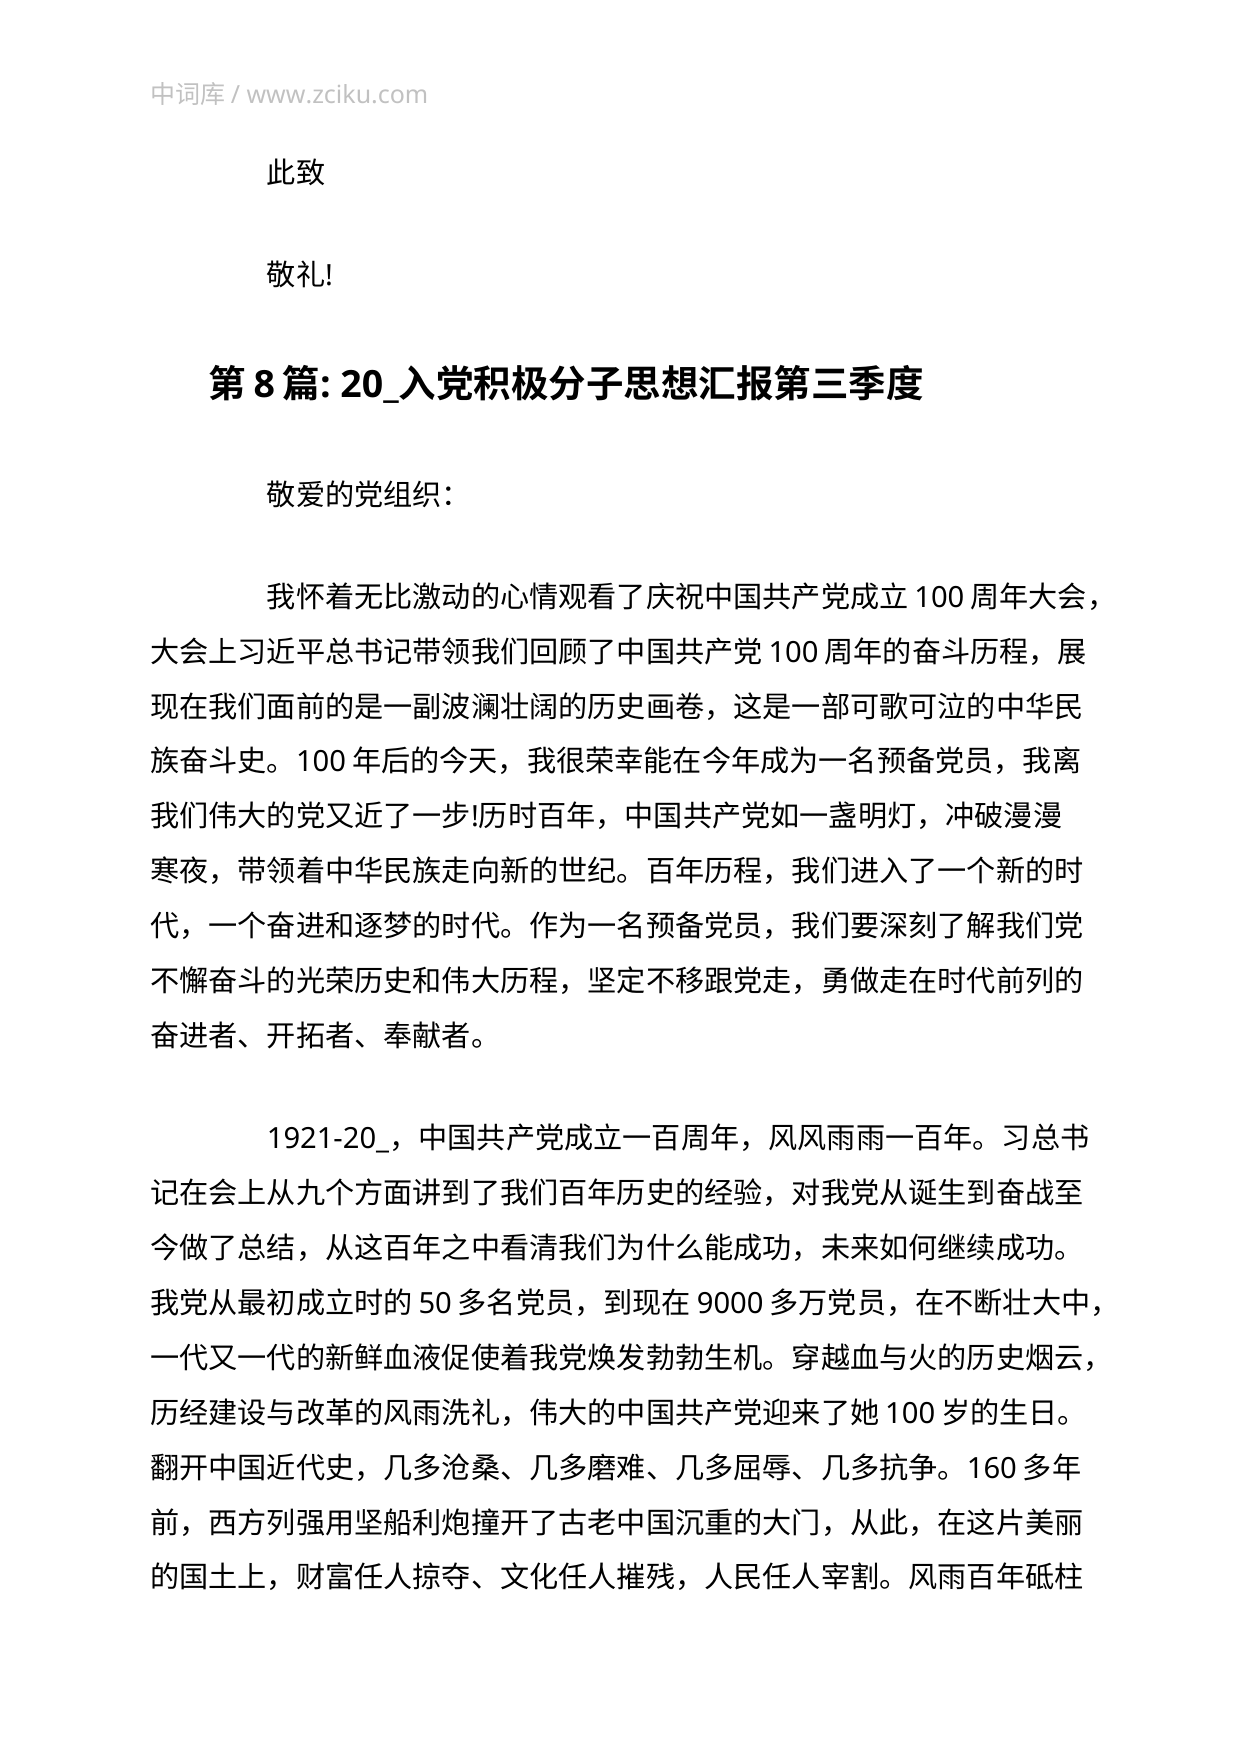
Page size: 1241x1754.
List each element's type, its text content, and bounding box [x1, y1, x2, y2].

text 此致 [150, 150, 1090, 192]
text 敬礼! [150, 252, 1090, 294]
text 我怀着无比激动的心情观看了庆祝中国共产党成立100周年大会，大会上习近平总书记带领我们回顾了中国共产党100周年的奋斗历程，展现在我们面前的是一副波澜壮阔的历史画卷，这是一部可歌可泣的中华民族奋斗史。100年后的今天，我很荣幸能在今年成为一名预备党员，我离我们伟大的党又近了一步!历时百年，中国共产党如一盏明灯，冲破漫漫寒夜，带领着中华民族走向新的世纪。百年历程，我们进入了一个新的时代，一个奋进和逐梦的时代。作为一名预备党员，我们要深刻了解我们党不懈奋斗的光荣历史和伟大历程，坚定不移跟党走，勇做走在时代前列的奋进者、开拓者、奉献者。 [150, 573, 1090, 1055]
text 敬爱的党组织： [150, 471, 1090, 514]
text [150, 1114, 1090, 1596]
text 第8篇: 20_入党积极分子思想汇报第三季度 [150, 354, 1090, 408]
